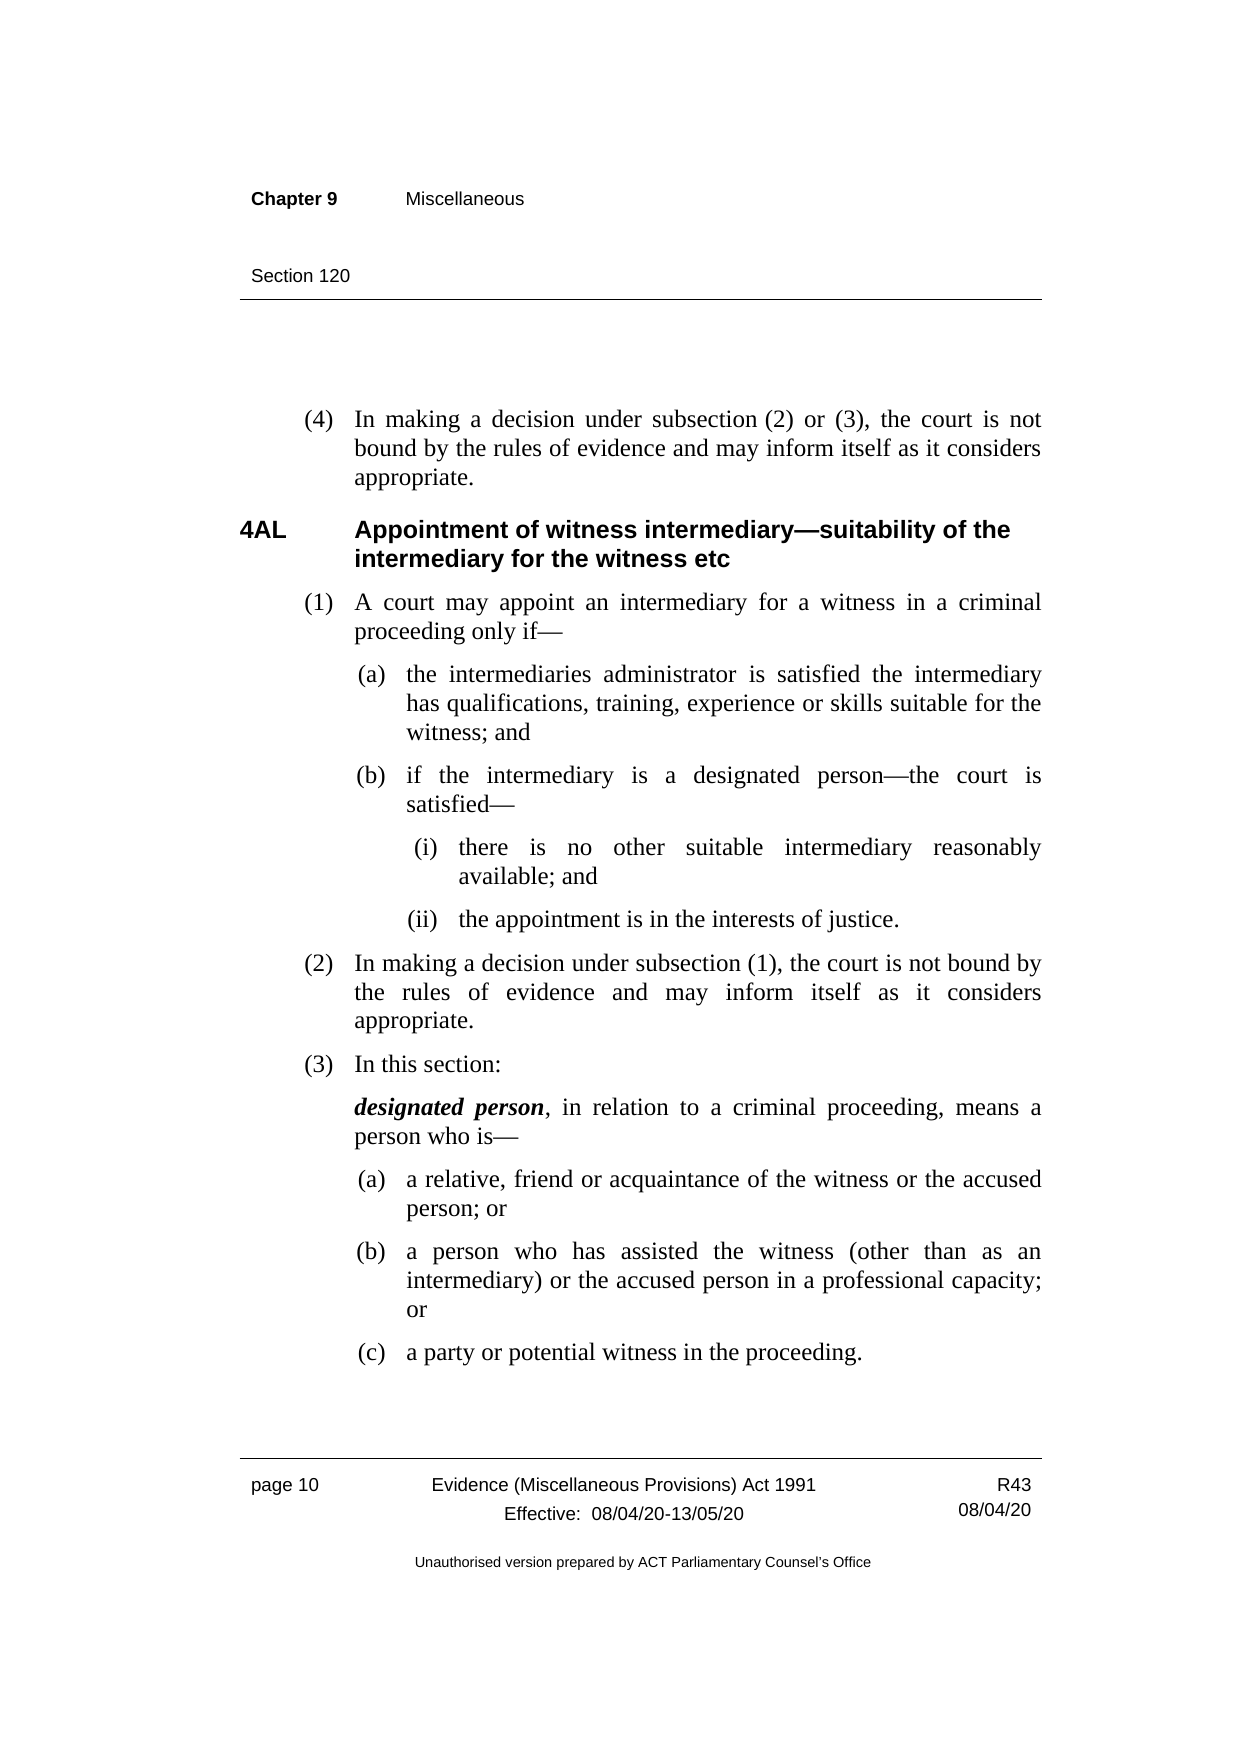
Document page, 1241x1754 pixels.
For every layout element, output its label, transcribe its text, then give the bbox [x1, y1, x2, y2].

text 4AL Appointment of witness intermediary—suitability of the intermediary for the witness etc [239, 515, 1042, 573]
text (2) In making a decision under subsection (1), the court is not bound by the rules of evidence and may inform itself as it considers appropriate. [239, 948, 1042, 1034]
text (4) In making a decision under subsection (2) or (3), the court is not bound by the rules of evidence and may inform itself as it considers appropriate. [239, 404, 1042, 490]
text (a) the intermediaries administrator is satisfied the intermediary has qualifications, training, experience or skills suitable for the witness; and [239, 659, 1042, 746]
text (b) if the intermediary is a designated person—the court is satisfied— [239, 760, 1042, 818]
text (i) there is no other suitable intermediary reasonably available; and [239, 832, 1042, 890]
text (3) In this section: [239, 1049, 1042, 1077]
text (b) a person who has assisted the witness (other than as an intermediary) or the accused person in a professional capacity; or [239, 1236, 1042, 1322]
text designated person, in relation to a criminal proceeding, means a person who is— [354, 1092, 1042, 1149]
text (ii) the appointment is in the interests of justice. [239, 904, 1042, 933]
text (a) a relative, friend or acquaintance of the witness or the accused person; or [239, 1164, 1042, 1222]
text (c) a party or potential witness in the proceeding. [239, 1337, 1042, 1366]
text (1) A court may appoint an intermediary for a witness in a criminal proceeding only if— [239, 587, 1042, 645]
